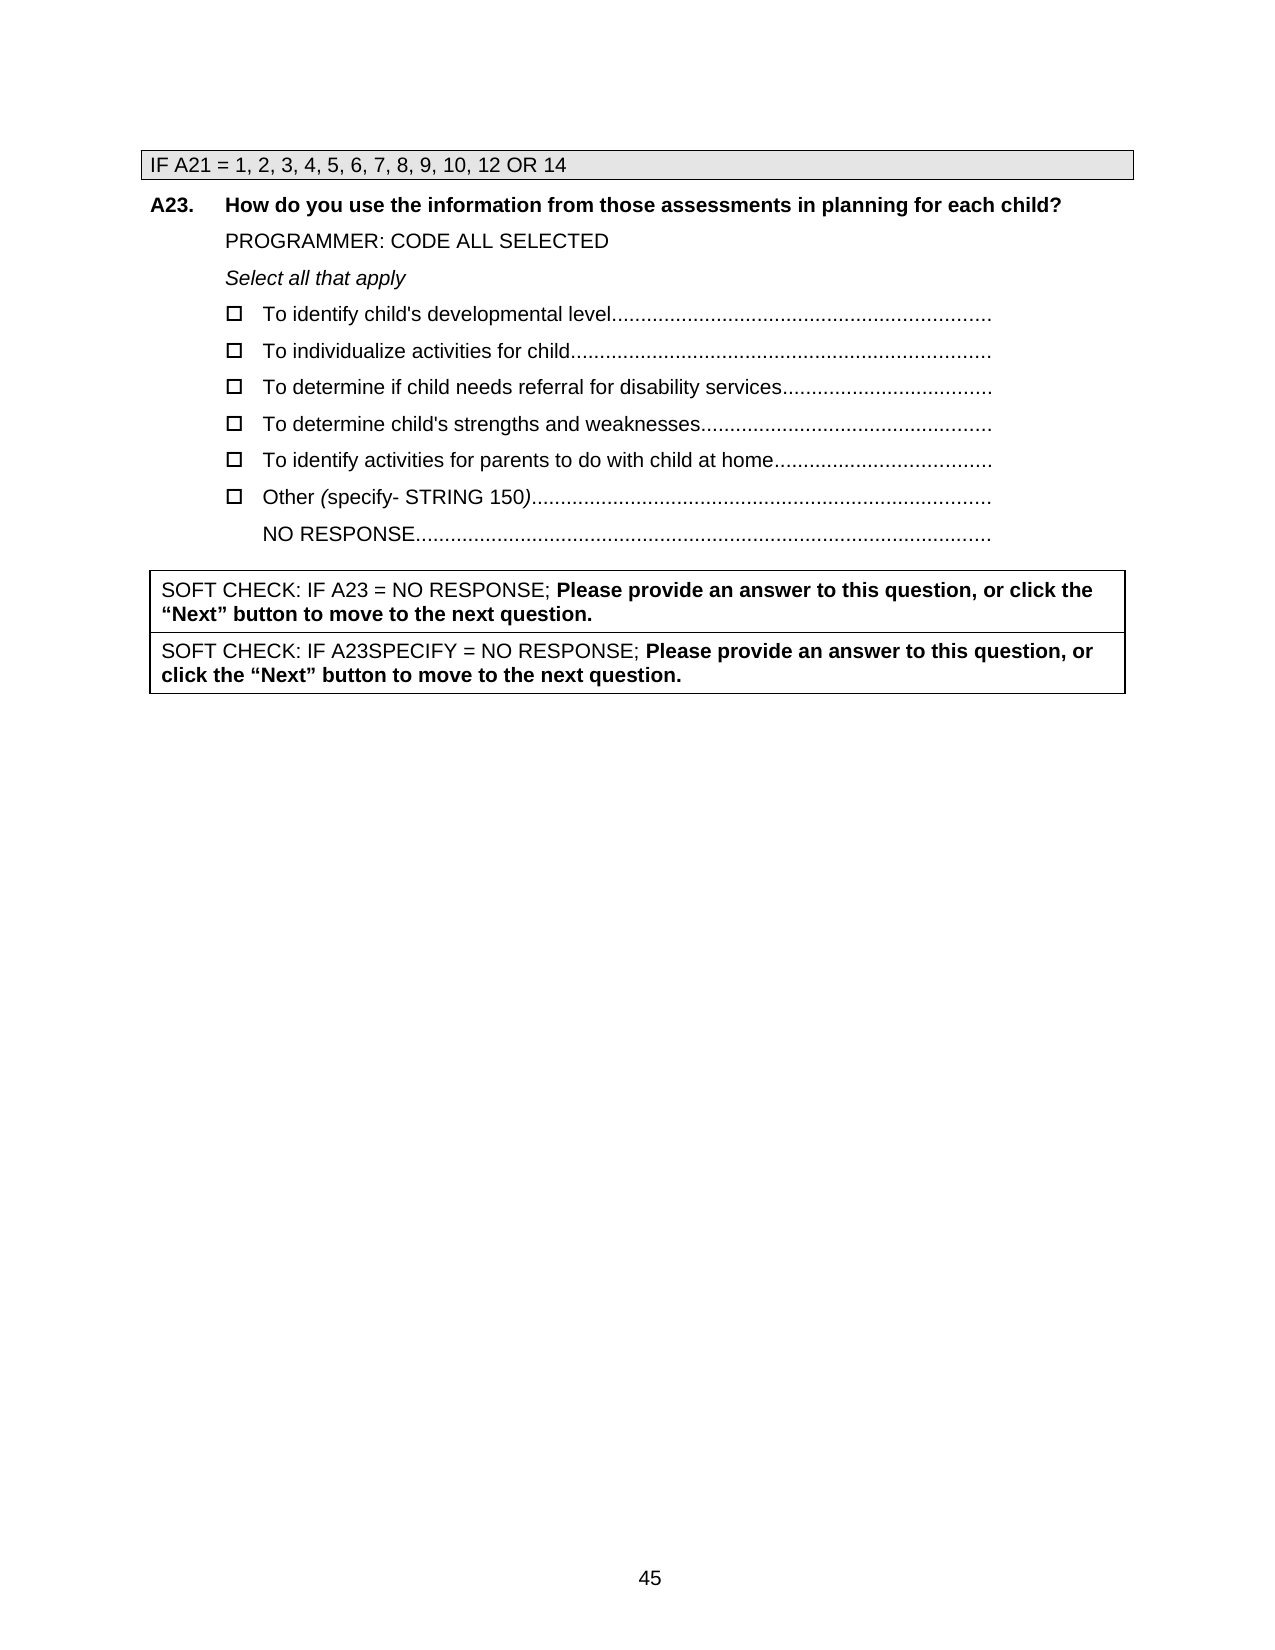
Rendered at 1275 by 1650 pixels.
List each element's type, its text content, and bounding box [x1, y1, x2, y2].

text To determine child's strengths and weaknesses 4 [225, 412, 956, 436]
text To determine if child needs referral for disability services 3 [225, 375, 956, 399]
text IF A21 = 1, 2, 3, 4, 5, 6, 7, 8, 9, 10, 12 OR 14 [142, 151, 1133, 179]
text Other (specify- STRING 150) 6 [225, 485, 956, 509]
text To identify activities for parents to do with child at home 5 [225, 448, 956, 472]
text PROGRAMMER: CODE ALL SELECTED [150, 229, 1182, 253]
text NO RESPONSE M [262, 521, 956, 545]
table_cell SOFT CHECK: IF A23SPECIFY = NO RESPONSE; Please provide an answer to this question, or click the “Next” button to move to the next question. [151, 633, 1124, 693]
text To identify child's developmental level 1 [225, 302, 956, 326]
text Select all that apply [225, 266, 891, 289]
text To individualize activities for child 2 [225, 339, 956, 363]
text A23. How do you use the information from those assessments in planning for each child? [150, 193, 1182, 217]
table_header SOFT CHECK: IF A23 = NO RESPONSE; Please provide an answer to this question, or click the “Next” button to move to the next question. [151, 571, 1124, 632]
